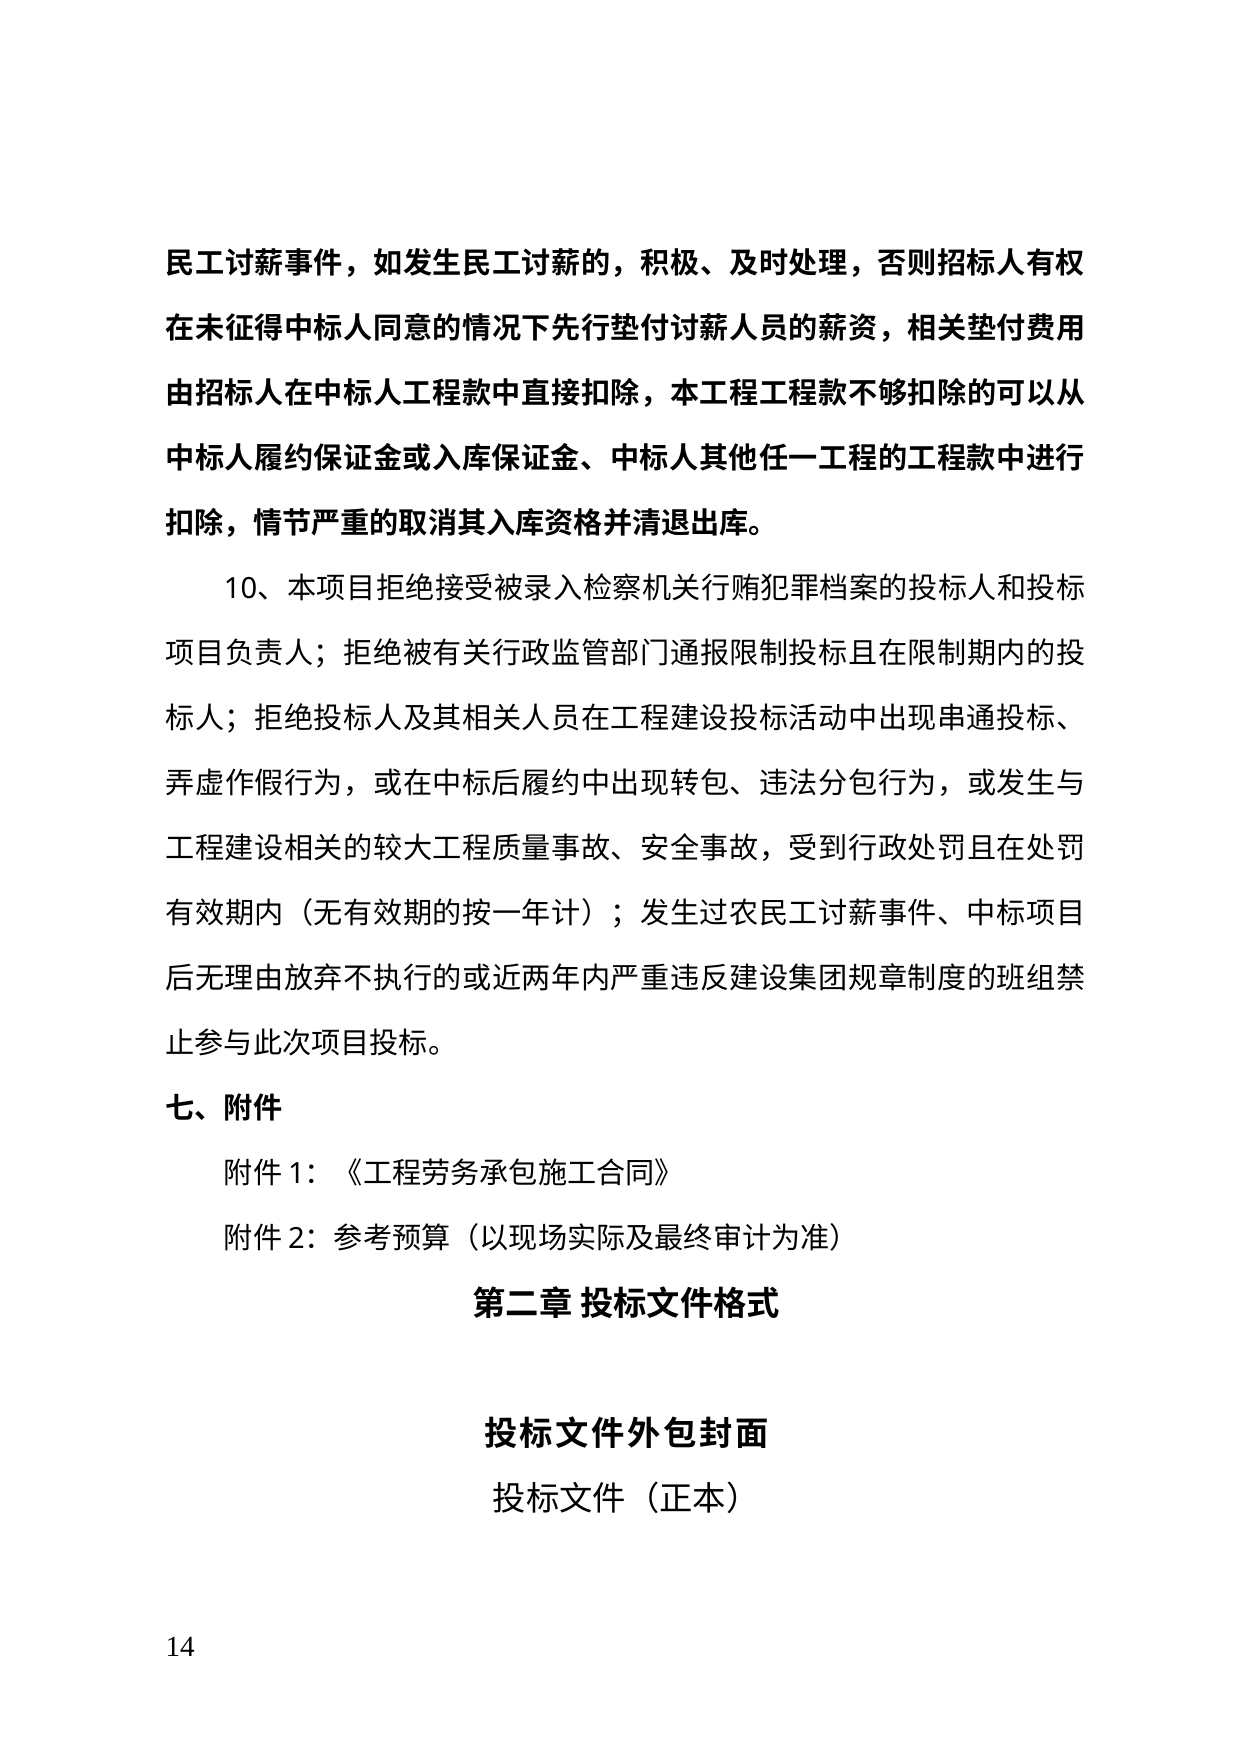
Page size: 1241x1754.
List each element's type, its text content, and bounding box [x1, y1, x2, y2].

text 附件2：参考预算（以现场实际及最终审计为准） [165, 1204, 1087, 1269]
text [165, 229, 1087, 554]
text 投标文件（正本） [165, 1464, 1087, 1529]
text 10、本项目拒绝接受被录入检察机关行贿犯罪档案的投标人和投标项目负责人；拒绝被有关行政监管部门通报限制投标且在限制期内的投标人；拒绝投标人及其相关人员在工程建设投标活动中出现串通投标、弄虚作假行为，或在中标后履约中出现转包、违法分包行为，或发生与工程建设相关的较大工程质量事故、安全事故，受到行政处罚且在处罚有效期内（无有效期的按一年计）；发生过农民工讨薪事件、中标项目后无理由放弃不执行的或近两年内严重违反建设集团规章制度的班组禁止参与此次项目投标。 [165, 554, 1087, 1074]
text 第二章 投标文件格式 [165, 1269, 1087, 1334]
list 七、附件 [165, 1074, 1087, 1139]
list 投标文件外包封面 [165, 1399, 1087, 1464]
text 附件1：《工程劳务承包施工合同》 [165, 1139, 1087, 1204]
